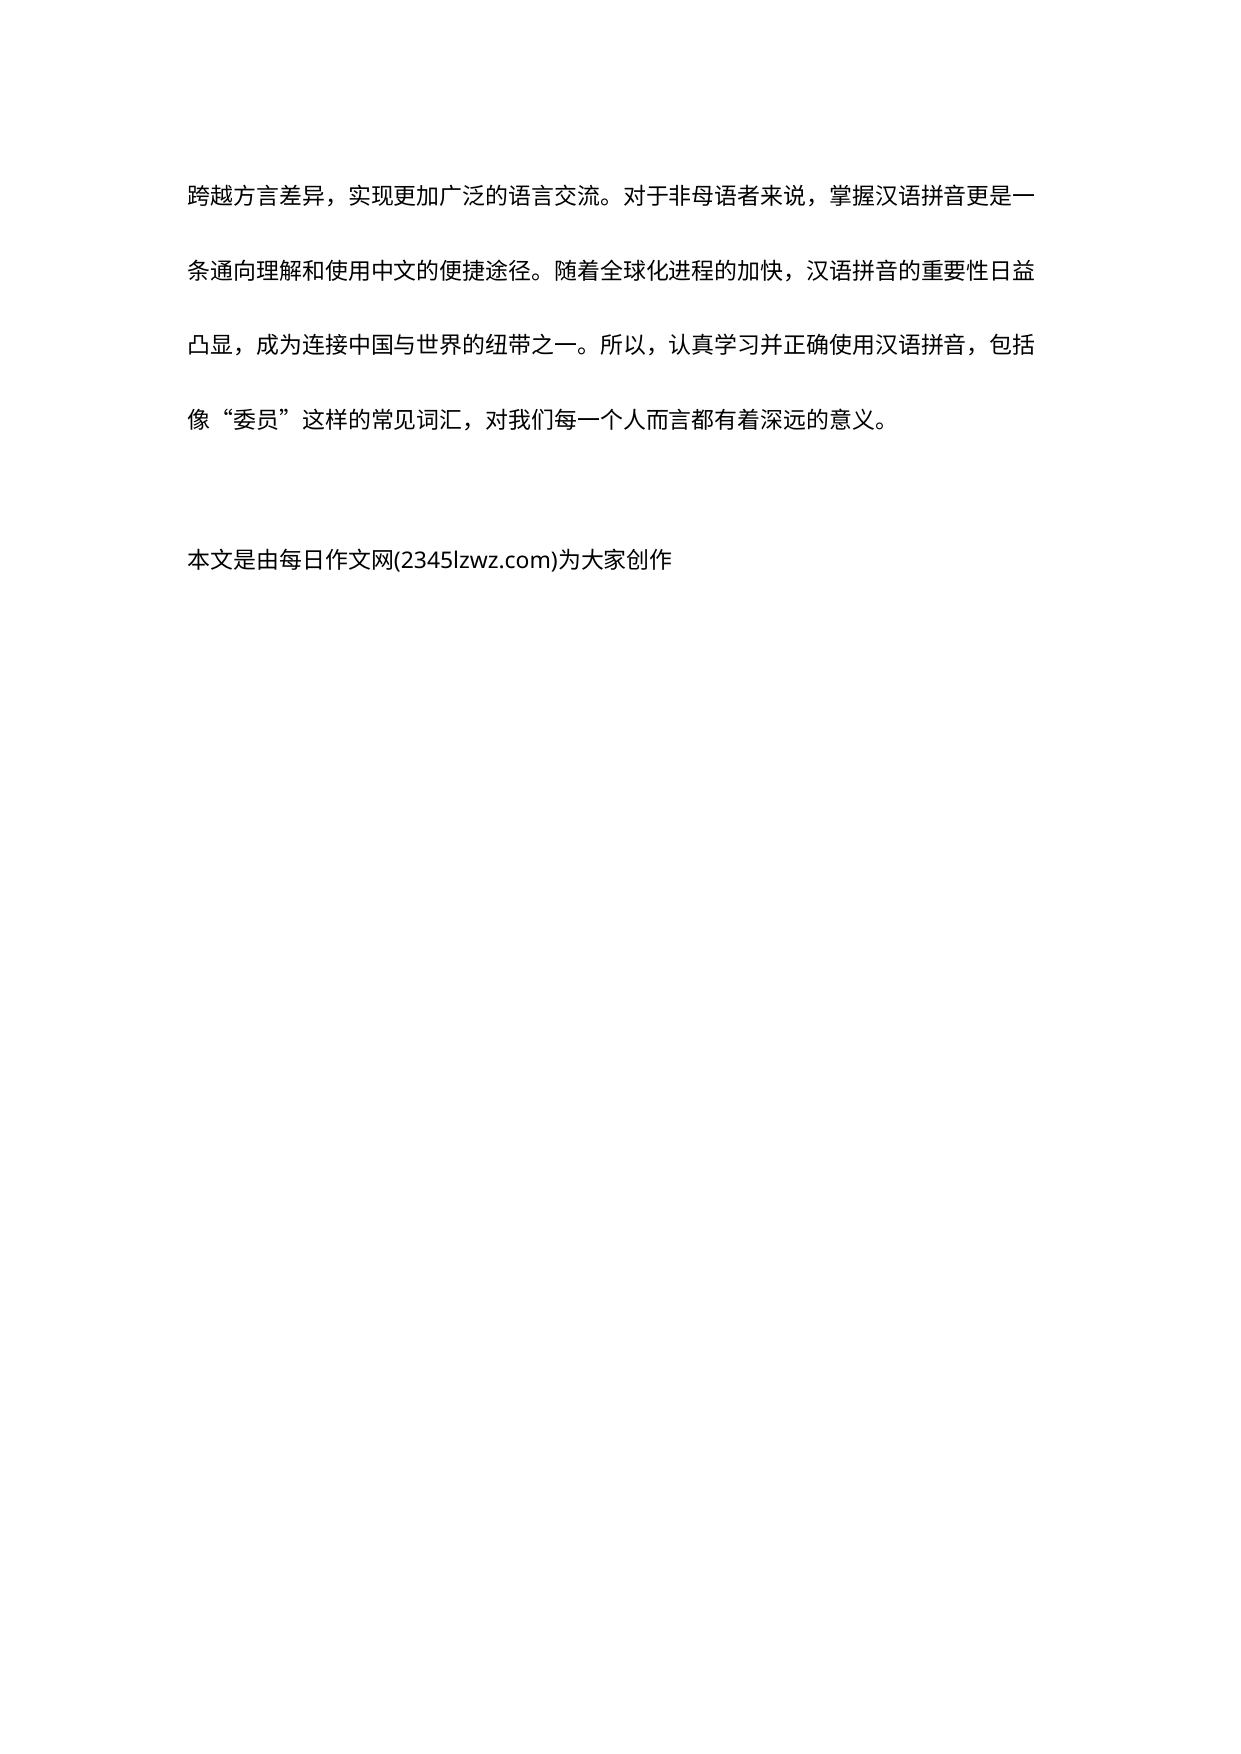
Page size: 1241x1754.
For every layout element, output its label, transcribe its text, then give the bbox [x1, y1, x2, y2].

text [187, 162, 1053, 451]
text 本文是由每日作文网(2345lzwz.com)为大家创作 [187, 526, 1053, 591]
